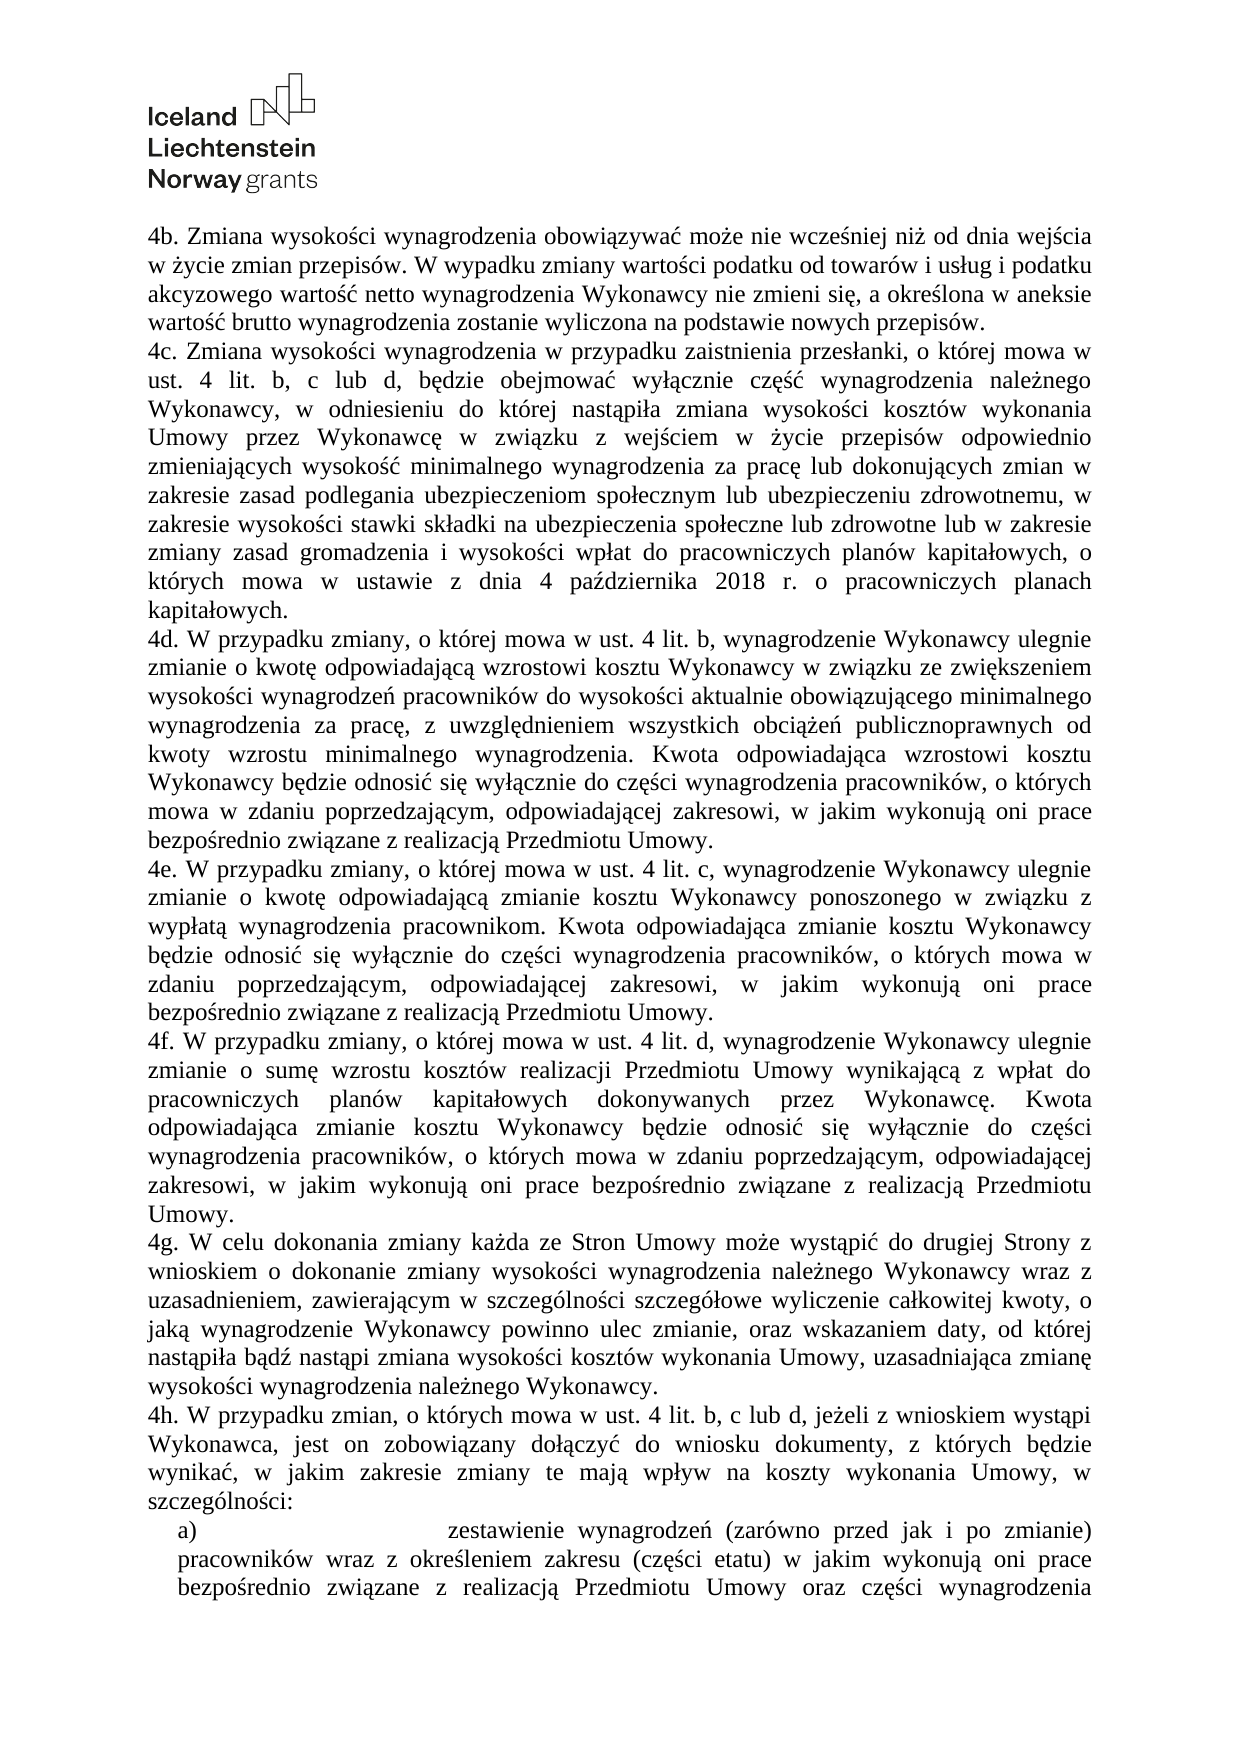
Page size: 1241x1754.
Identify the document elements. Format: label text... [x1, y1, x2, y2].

text 4b. Zmiana wysokości wynagrodzenia obowiązywać może nie wcześniej niż od dnia wejścia w życie zmian przepisów. W wypadku zmiany wartości podatku od towarów i usług i podatku akcyzowego wartość netto wynagrodzenia Wykonawcy nie zmieni się, a określona w aneksie wartość brutto wynagrodzenia zostanie wyliczona na podstawie nowych przepisów. [148, 221, 1093, 336]
text 4e. W przypadku zmiany, o której mowa w ust. 4 lit. c, wynagrodzenie Wykonawcy ulegnie zmianie o kwotę odpowiadającą zmianie kosztu Wykonawcy ponoszonego w związku z wypłatą wynagrodzenia pracownikom. Kwota odpowiadająca zmianie kosztu Wykonawcy będzie odnosić się wyłącznie do części wynagrodzenia pracowników, o których mowa w zdaniu poprzedzającym, odpowiadającej zakresowi, w jakim wykonują oni prace bezpośrednio związane z realizacją Przedmiotu Umowy. [148, 854, 1093, 1026]
text 4f. W przypadku zmiany, o której mowa w ust. 4 lit. d, wynagrodzenie Wykonawcy ulegnie zmianie o sumę wzrostu kosztów realizacji Przedmiotu Umowy wynikającą z wpłat do pracowniczych planów kapitałowych dokonywanych przez Wykonawcę. Kwota odpowiadająca zmianie kosztu Wykonawcy będzie odnosić się wyłącznie do części wynagrodzenia pracowników, o których mowa w zdaniu poprzedzającym, odpowiadającej zakresowi, w jakim wykonują oni prace bezpośrednio związane z realizacją Przedmiotu Umowy. [148, 1026, 1093, 1227]
text 4c. Zmiana wysokości wynagrodzenia w przypadku zaistnienia przesłanki, o której mowa w ust. 4 lit. b, c lub d, będzie obejmować wyłącznie część wynagrodzenia należnego Wykonawcy, w odniesieniu do której nastąpiła zmiana wysokości kosztów wykonania Umowy przez Wykonawcę w związku z wejściem w życie przepisów odpowiednio zmieniających wysokość minimalnego wynagrodzenia za pracę lub dokonujących zmian w zakresie zasad podlegania ubezpieczeniom społecznym lub ubezpieczeniu zdrowotnemu, w zakresie wysokości stawki składki na ubezpieczenia społeczne lub zdrowotne lub w zakresie zmiany zasad gromadzenia i wysokości wpłat do pracowniczych planów kapitałowych, o których mowa w ustawie z dnia 4 października 2018 r. o pracowniczych planach kapitałowych. [148, 336, 1093, 624]
text 4d. W przypadku zmiany, o której mowa w ust. 4 lit. b, wynagrodzenie Wykonawcy ulegnie zmianie o kwotę odpowiadającą wzrostowi kosztu Wykonawcy w związku ze zwiększeniem wysokości wynagrodzeń pracowników do wysokości aktualnie obowiązującego minimalnego wynagrodzenia za pracę, z uwzględnieniem wszystkich obciążeń publicznoprawnych od kwoty wzrostu minimalnego wynagrodzenia. Kwota odpowiadająca wzrostowi kosztu Wykonawcy będzie odnosić się wyłącznie do części wynagrodzenia pracowników, o których mowa w zdaniu poprzedzającym, odpowiadającej zakresowi, w jakim wykonują oni prace bezpośrednio związane z realizacją Przedmiotu Umowy. [148, 624, 1093, 854]
picture [147, 73, 318, 194]
text 4h. W przypadku zmian, o których mowa w ust. 4 lit. b, c lub d, jeżeli z wnioskiem wystąpi Wykonawca, jest on zobowiązany dołączyć do wniosku dokumenty, z których będzie wynikać, w jakim zakresie zmiany te mają wpływ na koszty wykonania Umowy, w szczególności: [148, 1400, 1093, 1515]
text 4g. W celu dokonania zmiany każda ze Stron Umowy może wystąpić do drugiej Strony z wnioskiem o dokonanie zmiany wysokości wynagrodzenia należnego Wykonawcy wraz z uzasadnieniem, zawierającym w szczególności szczegółowe wyliczenie całkowitej kwoty, o jaką wynagrodzenie Wykonawcy powinno ulec zmianie, oraz wskazaniem daty, od której nastąpiła bądź nastąpi zmiana wysokości kosztów wykonania Umowy, uzasadniająca zmianę wysokości wynagrodzenia należnego Wykonawcy. [148, 1227, 1093, 1400]
